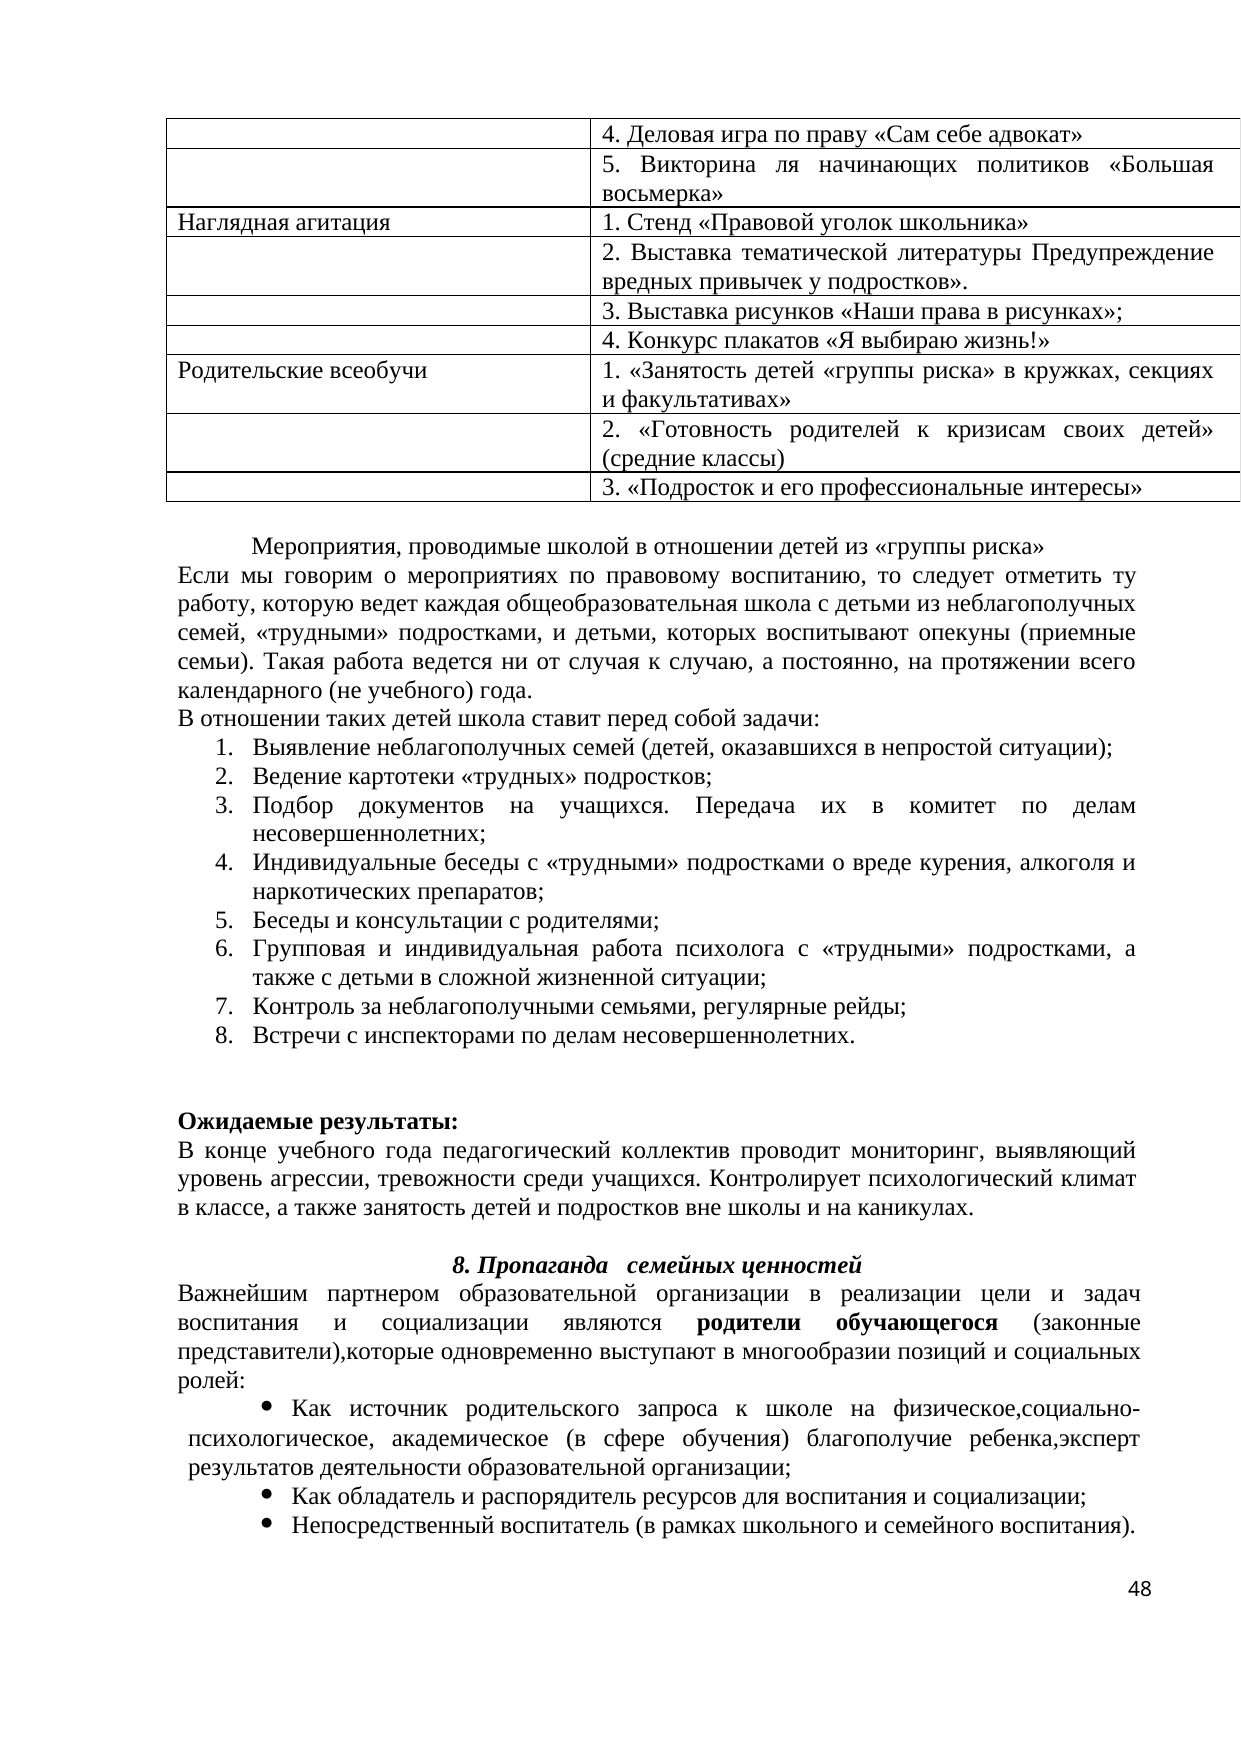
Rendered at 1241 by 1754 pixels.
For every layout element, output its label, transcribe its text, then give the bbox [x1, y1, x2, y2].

text Важнейшим партнером образовательной организации в реализации цели и задач воспитания и социализации являются родители обучающегося (законные представители),которые одновременно выступают в многообразии позиций и социальных ролей: [177, 1278, 1141, 1393]
list Как источник родительского запроса к школе на физическое,социально-психологическое, академическое (в сфере обучения) благополучие ребенка,эксперт результатов деятельности образовательной организации; [188, 1393, 1140, 1481]
list Контроль за неблагополучными семьями, регулярные рейды; [215, 991, 1137, 1020]
text В отношении таких детей школа ставит перед собой задачи: [177, 703, 1137, 732]
table_cell [167, 119, 590, 148]
list Непосредственный воспитатель (в рамках школьного и семейного воспитания). [188, 1510, 1141, 1540]
list Как обладатель и распорядитель ресурсов для воспитания и социализации; [188, 1481, 1140, 1510]
table_cell 3. «Подросток и его профессиональные интересы» [591, 473, 1240, 501]
table_cell 3. Выставка рисунков «Наши права в рисунках»; [591, 296, 1240, 324]
text Если мы говорим о мероприятиях по правовому воспитанию, то следует отметить ту работу, которую ведет каждая общеобразовательная школа с детьми из неблагополучных семей, «трудными» подростками, и детьми, которых воспитывают опекуны (приемные семьи). Такая работа ведется ни от случая к случаю, а постоянно, на протяжении всего календарного (не учебного) года. [177, 560, 1137, 703]
table_cell Наглядная агитация [167, 208, 590, 236]
table_cell 4. Деловая игра по праву «Сам себе адвокат» [591, 119, 1240, 148]
list Беседы и консультации с родителями; [215, 905, 1137, 933]
list Групповая и индивидуальная работа психолога с «трудными» подростками, а также с детьми в сложной жизненной ситуации; [215, 933, 1137, 991]
table_cell 5. Викторина ля начинающих политиков «Большая восьмерка» [591, 149, 1240, 206]
table_cell [167, 237, 590, 295]
table_cell 1. «Занятость детей «группы риска» в кружках, секциях и факультативах» [591, 355, 1240, 413]
text В конце учебного года педагогический коллектив проводит мониторинг, выявляющий уровень агрессии, тревожности среди учащихся. Контролирует психологический климат в классе, а также занятость детей и подростков вне школы и на каникулах. [177, 1135, 1137, 1221]
list Подбор документов на учащихся. Передача их в комитет по делам несовершеннолетних; [215, 790, 1137, 847]
table_cell 2. Выставка тематической литературы Предупреждение вредных привычек у подростков». [591, 237, 1240, 295]
table_cell [167, 326, 590, 354]
list Ведение картотеки «трудных» подростков; [215, 761, 1137, 790]
text 8. Пропаганда семейных ценностей [177, 1250, 1137, 1278]
text Ожидаемые результаты: [177, 1106, 1137, 1135]
list Индивидуальные беседы с «трудными» подростками о вреде курения, алкоголя и наркотических препаратов; [215, 847, 1137, 905]
table_cell 4. Конкурс плакатов «Я выбираю жизнь!» [591, 326, 1240, 354]
table_cell 1. Стенд «Правовой уголок школьника» [591, 208, 1240, 236]
list Встречи с инспекторами по делам несовершеннолетних. [215, 1020, 1137, 1048]
table_cell [167, 414, 590, 471]
list Выявление неблагополучных семей (детей, оказавшихся в непростой ситуации); [215, 732, 1137, 761]
table_cell 2. «Готовность родителей к кризисам своих детей» (средние классы) [591, 414, 1240, 471]
table_cell [167, 149, 590, 206]
table_cell Родительские всеобучи [167, 355, 590, 413]
text Мероприятия, проводимые школой в отношении детей из «группы риска» [177, 531, 1137, 560]
table_cell [167, 296, 590, 324]
table_cell [167, 473, 590, 501]
